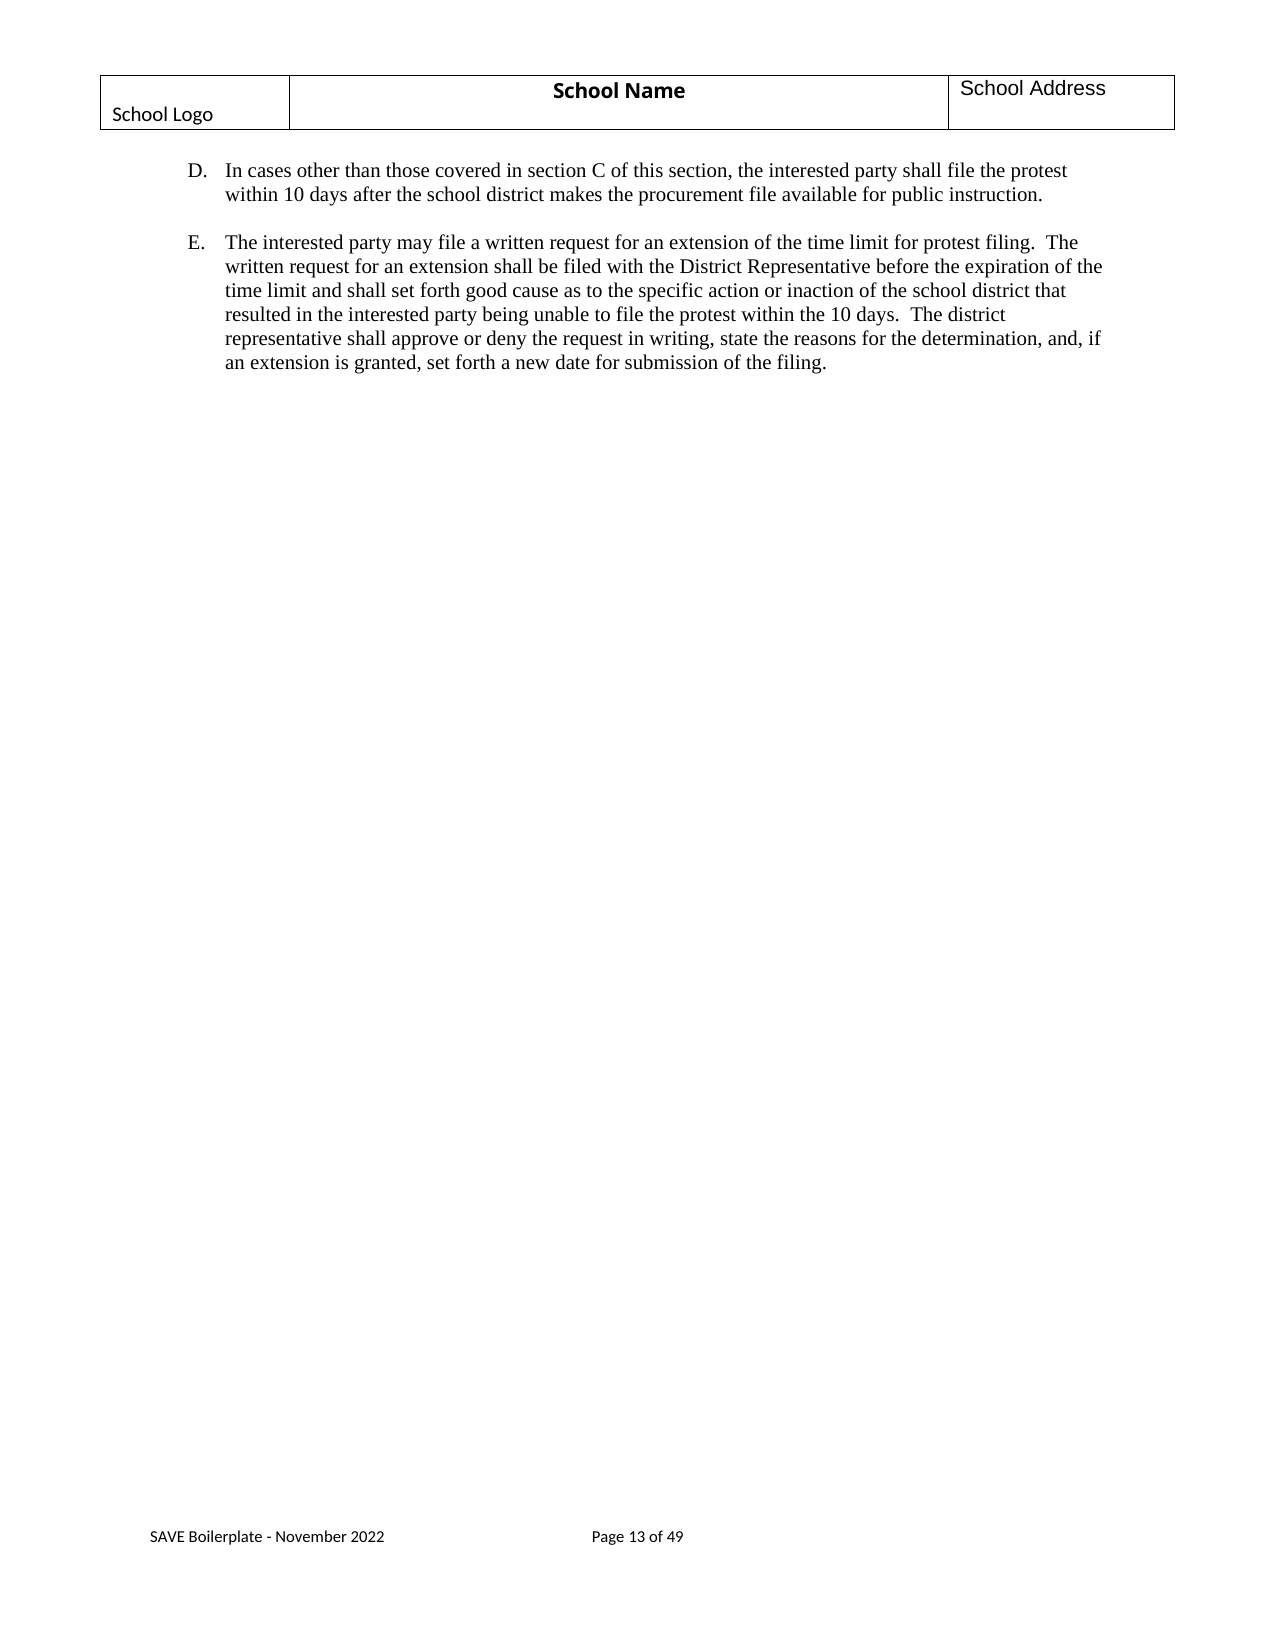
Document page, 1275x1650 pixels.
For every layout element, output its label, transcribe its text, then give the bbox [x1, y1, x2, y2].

text D. In cases other than those covered in section C of this section, the interested party shall file the protest within 10 days after the school district makes the procurement file available for public instruction. [187, 157, 1125, 206]
text E. The interested party may file a written request for an extension of the time limit for protest filing. The written request for an extension shall be filed with the District Representative before the expiration of the time limit and shall set forth good cause as to the specific action or inaction of the school district that resulted in the interested party being unable to file the protest within the 10 days. The district representative shall approve or deny the request in writing, state the reasons for the determination, and, if an extension is granted, set forth a new date for submission of the filing. [187, 230, 1125, 374]
